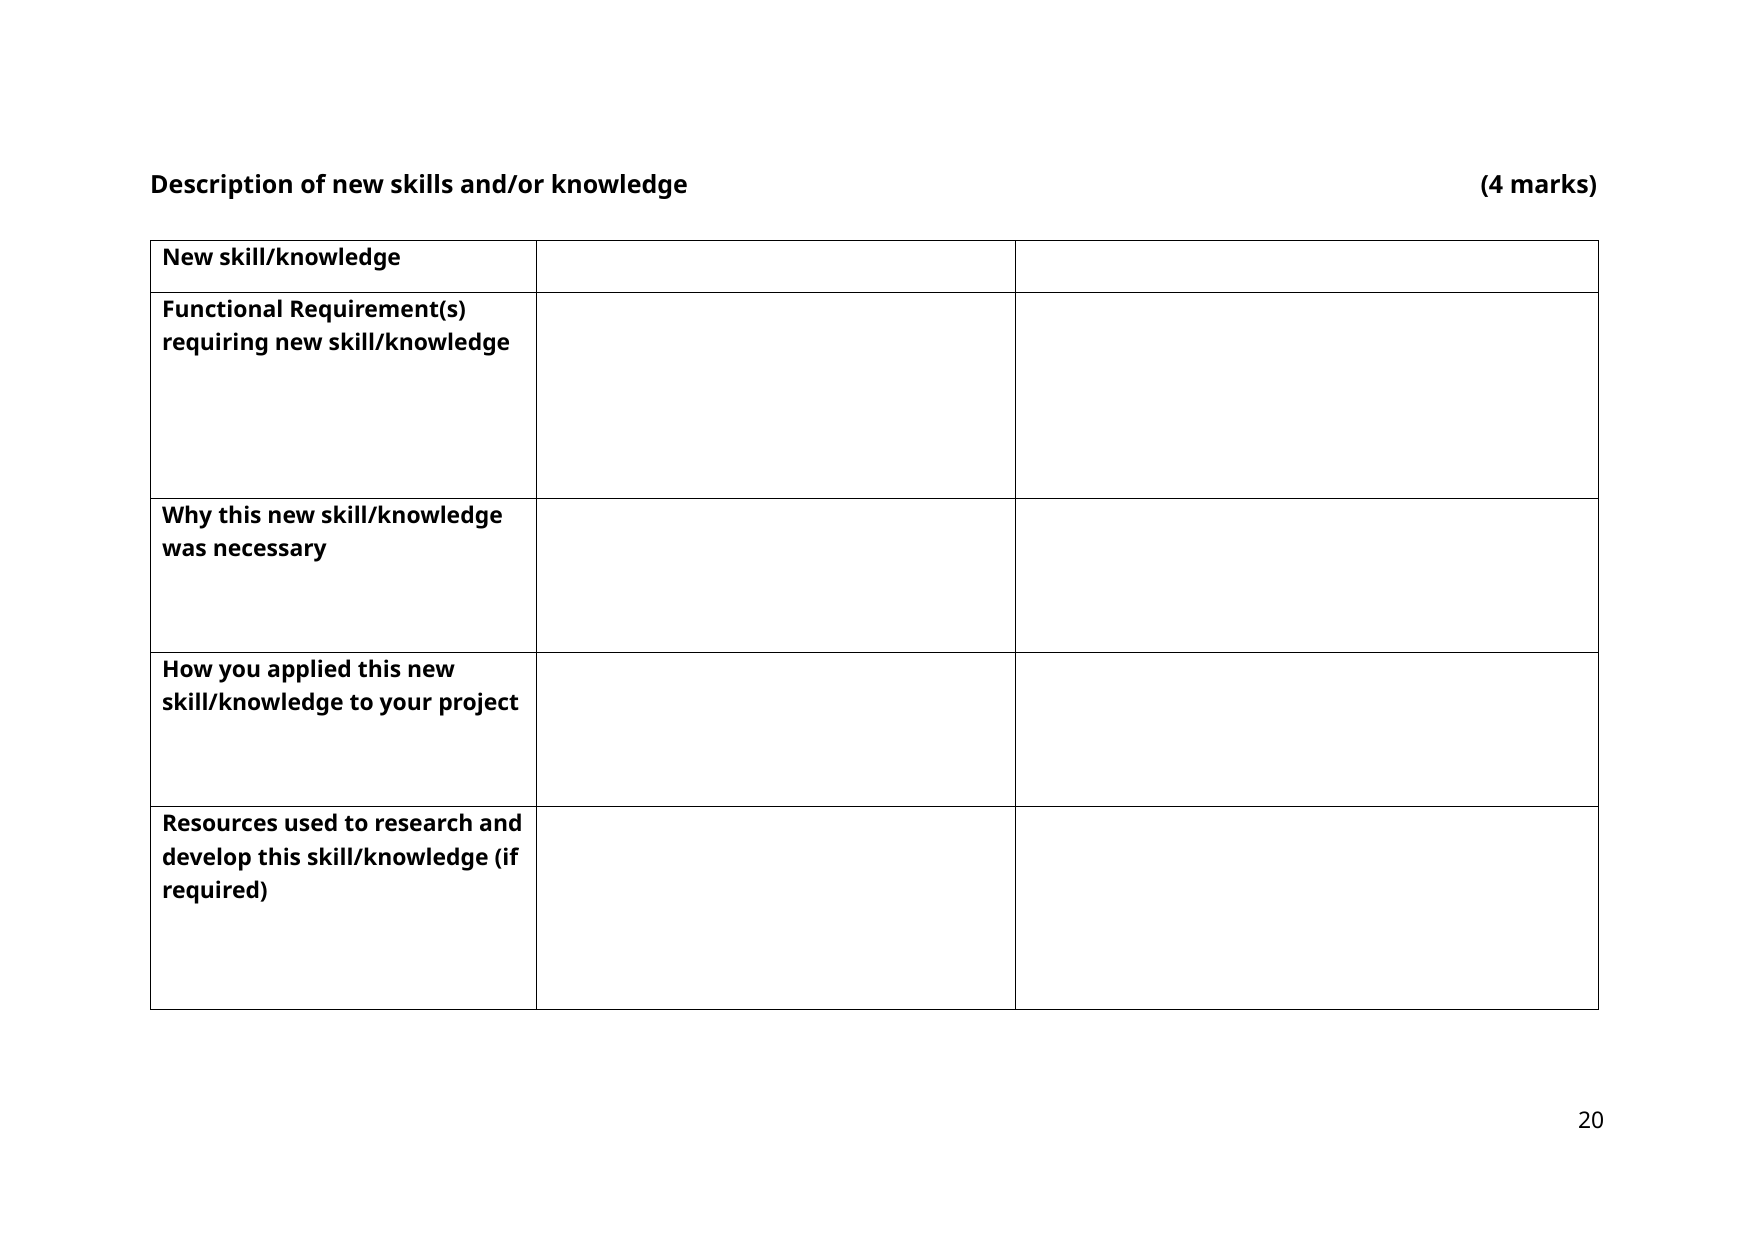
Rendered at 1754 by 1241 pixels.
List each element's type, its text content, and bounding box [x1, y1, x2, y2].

table_cell How you applied this new skill/knowledge to your project [151, 653, 536, 806]
table_cell [1016, 653, 1598, 806]
table_header [1016, 241, 1598, 292]
table_cell [1016, 293, 1598, 497]
table_cell [537, 653, 1015, 806]
table_cell [1016, 499, 1598, 652]
table_cell Functional Requirement(s) requiring new skill/knowledge [151, 293, 536, 497]
table_cell [537, 293, 1015, 497]
table_cell [1016, 807, 1598, 1009]
table_cell Resources used to research and develop this skill/knowledge (if required) [151, 807, 536, 1009]
table_header [537, 241, 1015, 292]
subtitle Description of new skills and/or knowledge (4 marks) [150, 167, 1604, 201]
table_header New skill/knowledge [151, 241, 536, 292]
table_cell [537, 499, 1015, 652]
table_cell [537, 807, 1015, 1009]
table_cell Why this new skill/knowledge was necessary [151, 499, 536, 652]
